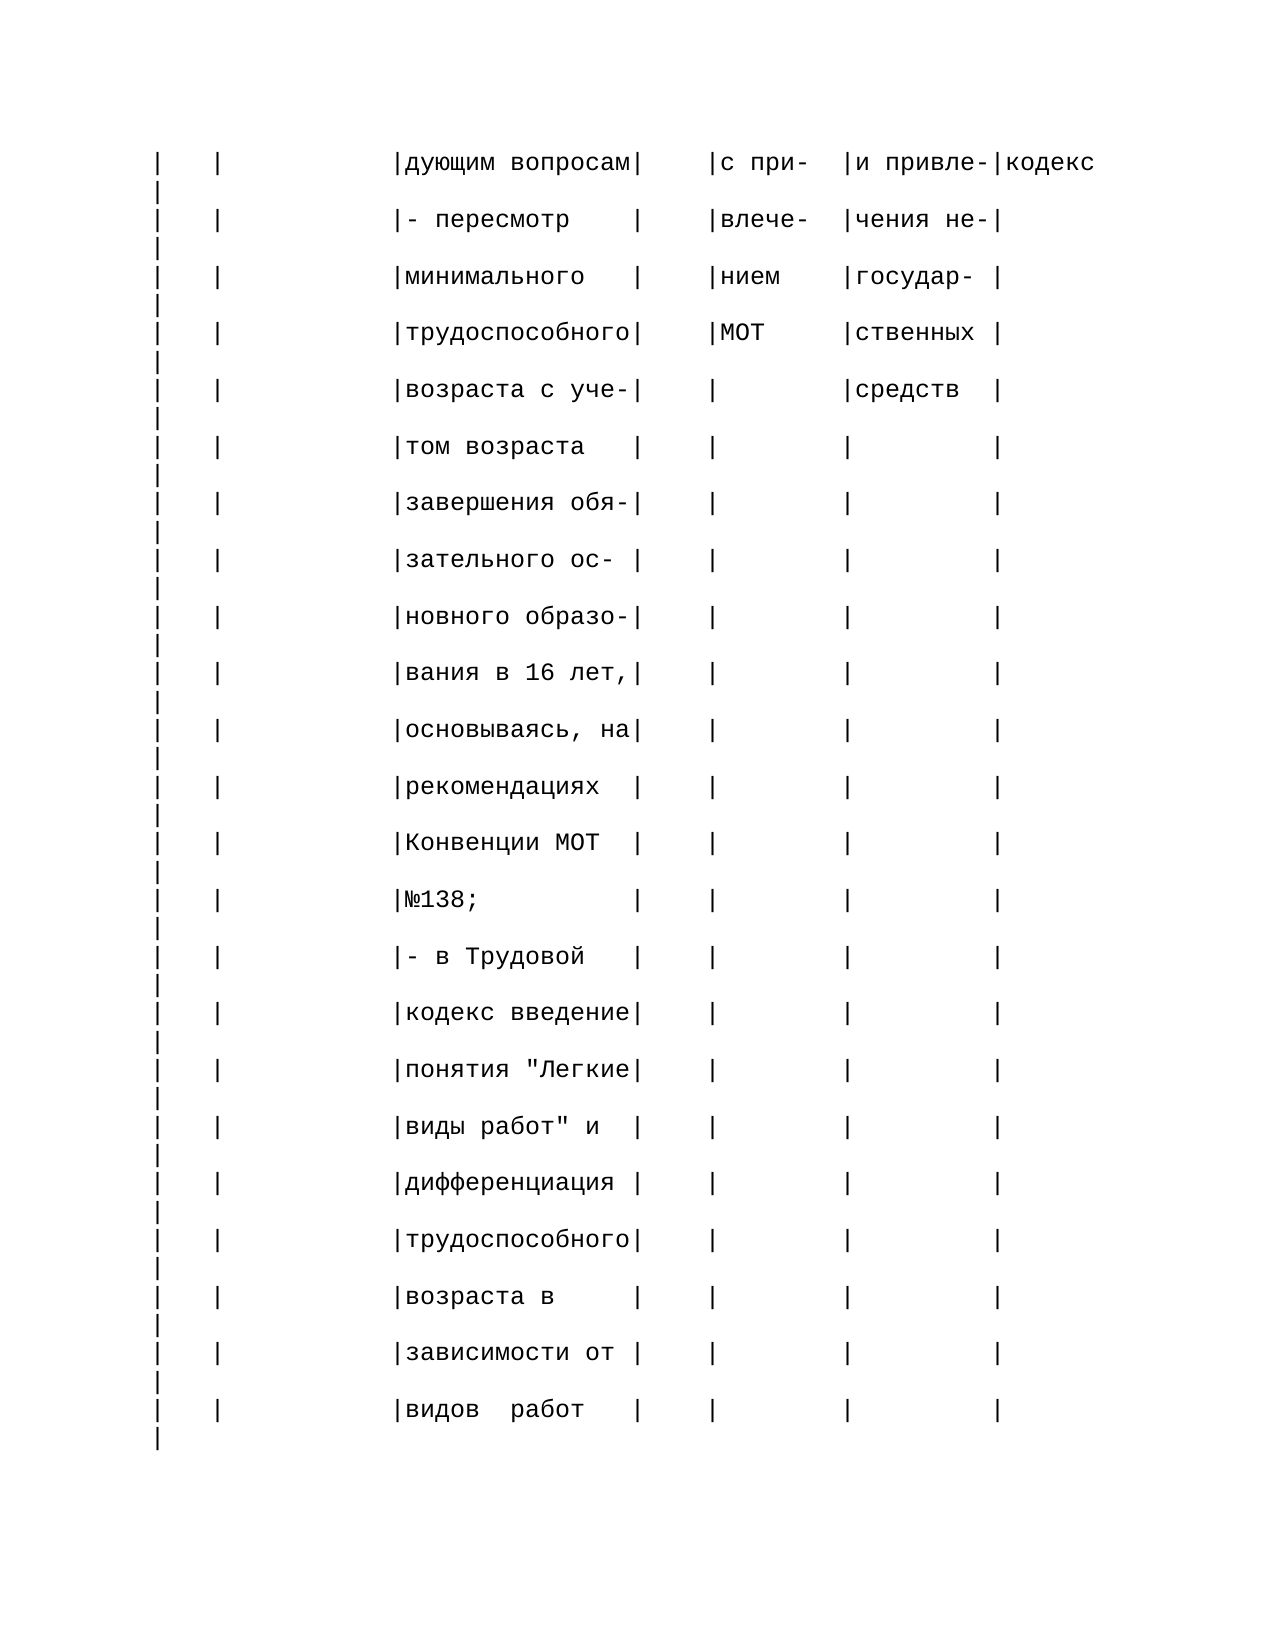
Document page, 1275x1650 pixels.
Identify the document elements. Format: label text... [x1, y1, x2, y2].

text | | |возраста в | | | | | [165, 1283, 1125, 1340]
text | | |кодекс введение| | | | | [165, 1000, 1125, 1057]
text | | |- пересмотр | |влече- |чения не-| | [165, 207, 1125, 263]
text | | |№138; | | | | | [165, 887, 1125, 943]
text | | |виды работ" и | | | | | [165, 1113, 1125, 1170]
text | | |дующим вопросам| |с при- |и привле-|кодекс | [165, 150, 1125, 207]
text | | |понятия "Легкие| | | | | [165, 1057, 1125, 1113]
text | | |Конвенции МОТ | | | | | [165, 830, 1125, 887]
text | | |рекомендациях | | | | | [165, 773, 1125, 830]
text | | |видов работ | | | | | [165, 1397, 1125, 1453]
text | | |основываясь, на| | | | | [165, 717, 1125, 773]
text | | |вания в 16 лет,| | | | | [165, 660, 1125, 717]
text | | |трудоспособного| | | | | [165, 1227, 1125, 1283]
text | | |возраста с уче-| | |средств | | [165, 377, 1125, 433]
text | | |завершения обя-| | | | | [165, 490, 1125, 547]
text | | |- в Трудовой | | | | | [165, 943, 1125, 1000]
text | | |минимального | |нием |государ- | | [165, 263, 1125, 320]
text | | |дифференциация | | | | | [165, 1170, 1125, 1227]
text | | |том возраста | | | | | [165, 433, 1125, 490]
text | | |трудоспособного| |МОТ |ственных | | [165, 320, 1125, 377]
text | | |новного образо-| | | | | [165, 603, 1125, 660]
text | | |зависимости от | | | | | [165, 1340, 1125, 1397]
text | | |зательного ос- | | | | | [165, 547, 1125, 603]
